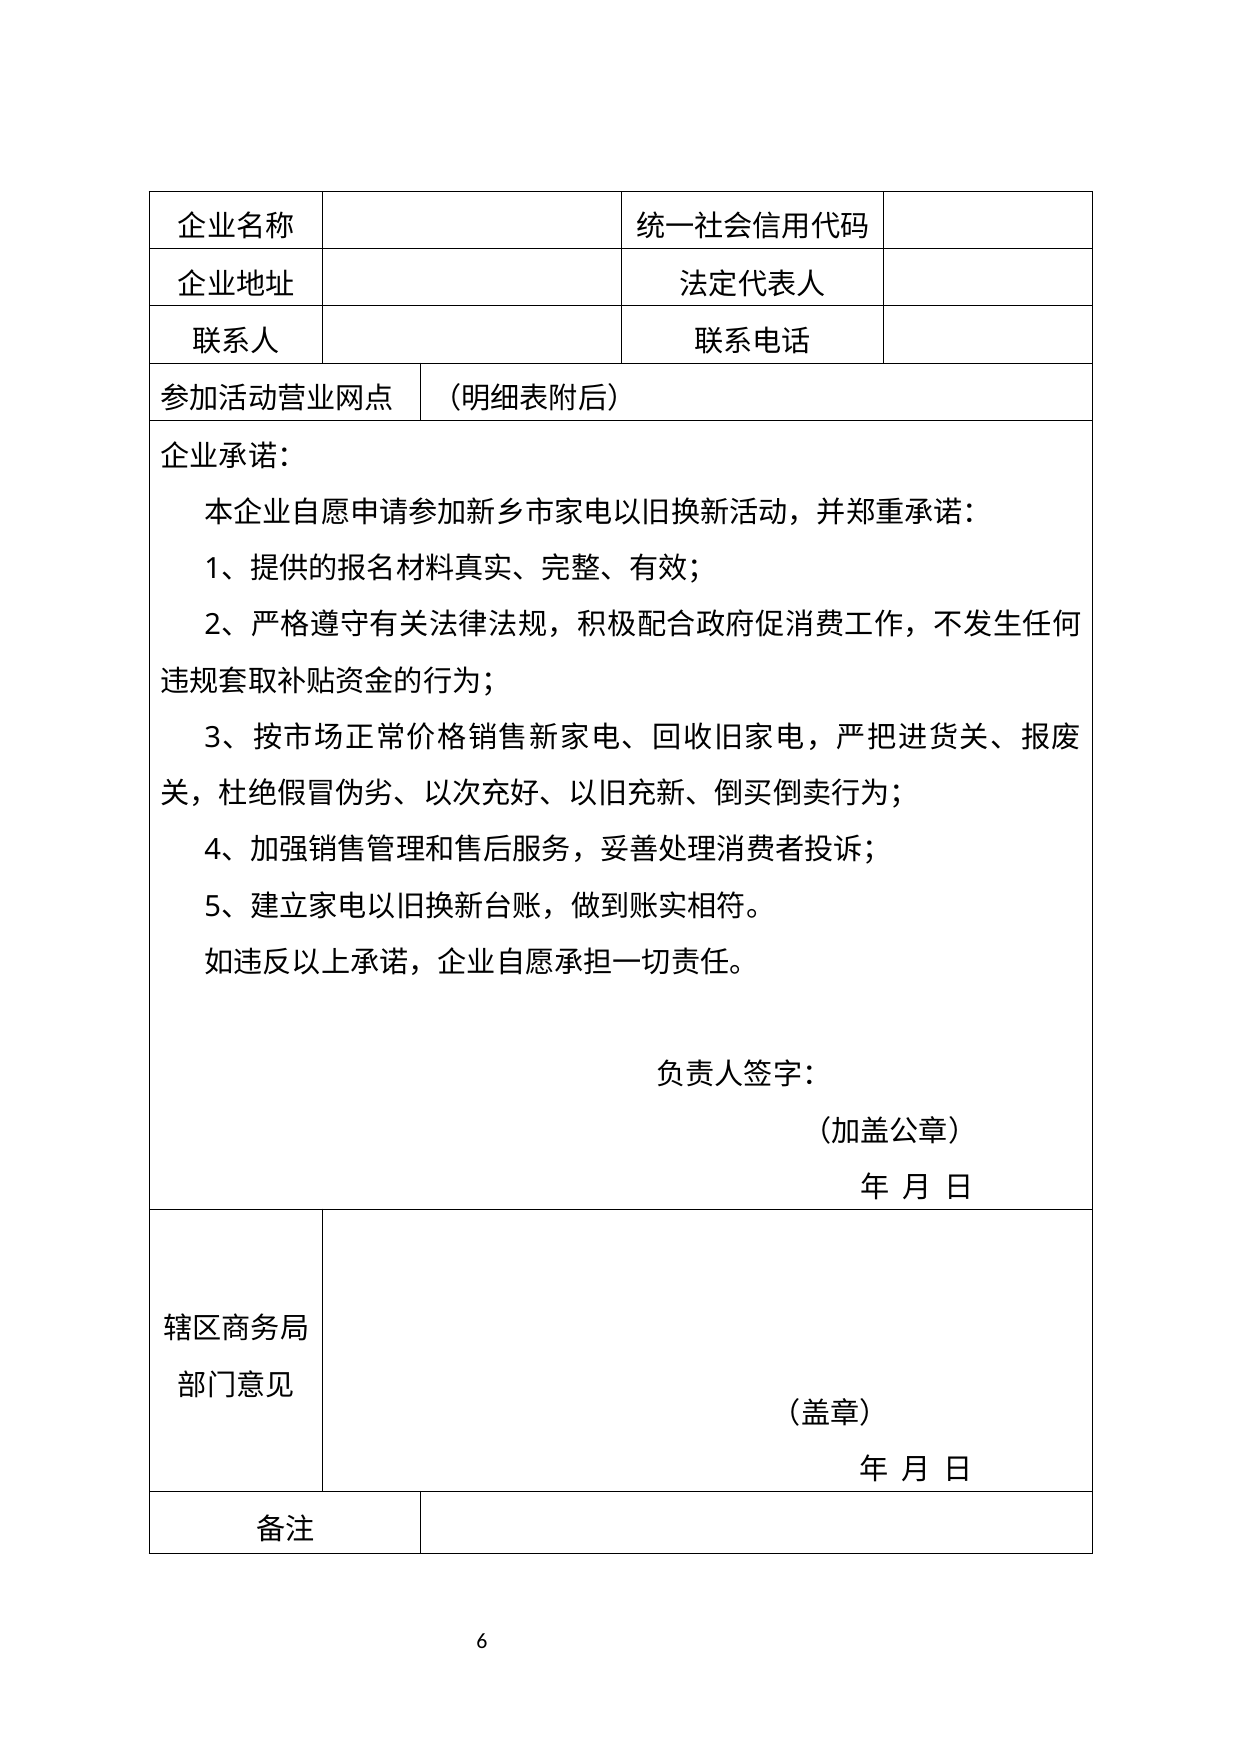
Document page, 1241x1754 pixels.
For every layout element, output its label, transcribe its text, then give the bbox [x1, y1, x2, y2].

table_cell [323, 249, 621, 305]
table_cell 联系人 [150, 306, 322, 363]
table_header 企业名称 [150, 192, 322, 248]
table_cell [421, 1492, 1092, 1553]
table_cell [323, 306, 621, 363]
table_cell 参加活动营业网点 [150, 364, 420, 420]
table_cell （盖章） 年 月 日 [323, 1210, 1092, 1491]
table_cell 企业地址 [150, 249, 322, 305]
table_cell [884, 249, 1092, 305]
table_cell 辖区商务局部门意见 [150, 1210, 322, 1491]
table_header [884, 192, 1092, 248]
table_cell 联系电话 [622, 306, 883, 363]
table_cell 法定代表人 [622, 249, 883, 305]
table_cell 企业承诺： 本企业自愿申请参加新乡市家电以旧换新活动，并郑重承诺： 1、提供的报名材料真实、完整、有效； 2、严格遵守有关法律法规，积极配合政府促消费工作，不发生任何违规套取补贴资金的行为； 3、按市场正常价格销售新家电、回收旧家电，严把进货关、报废关，杜绝假冒伪劣、以次充好、以旧充新、倒买倒卖行为； 4、加强销售管理和售后服务，妥善处理消费者投诉； 5、建立家电以旧换新台账，做到账实相符。 如违反以上承诺，企业自愿承担一切责任。 负责人签字： （加盖公章） 年 月 日 [150, 421, 1092, 1208]
table_header 统一社会信用代码 [622, 192, 883, 248]
table_cell [884, 306, 1092, 363]
table_cell 备注 [150, 1492, 420, 1553]
table_cell （明细表附后） [421, 364, 1092, 420]
table_header [323, 192, 621, 248]
